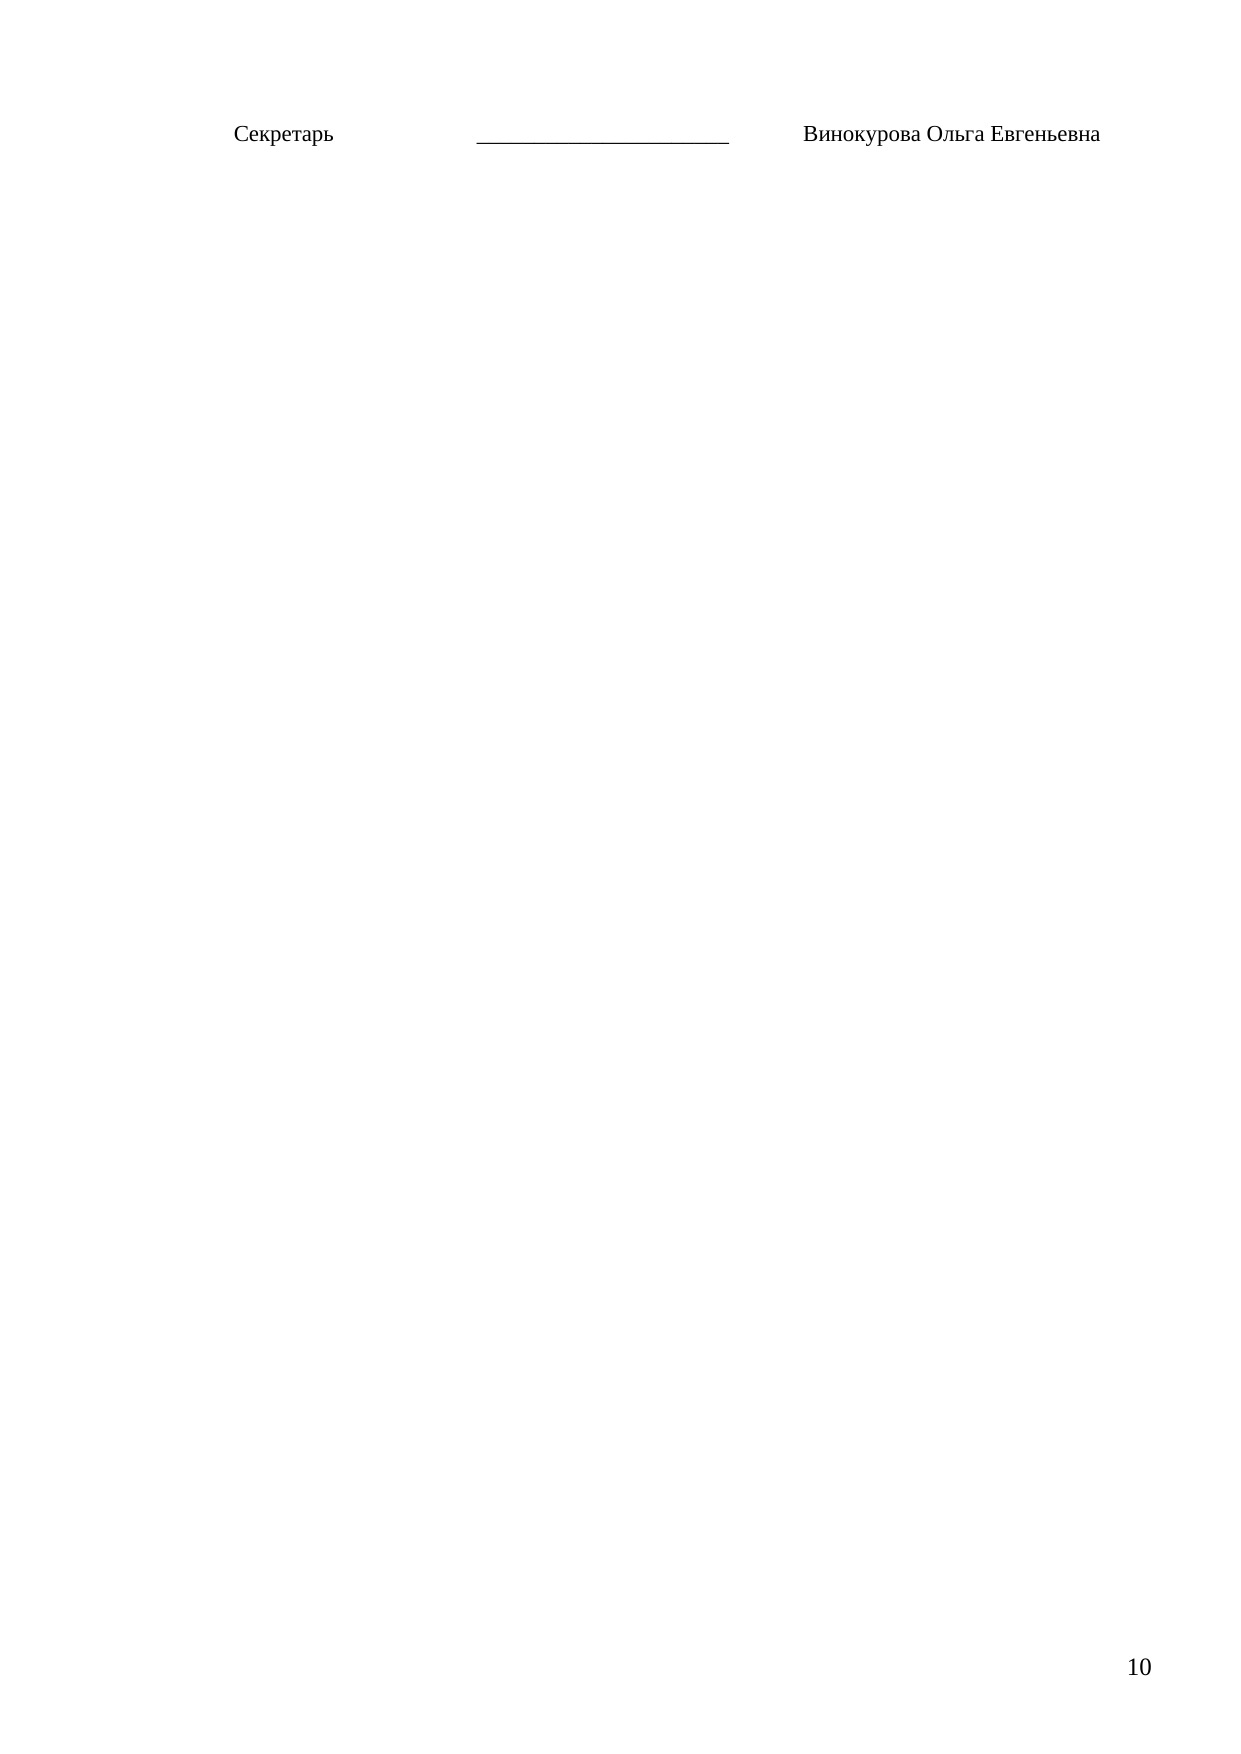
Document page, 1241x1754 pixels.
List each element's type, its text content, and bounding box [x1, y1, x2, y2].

text Секретарь ______________________ Винокурова Ольга Евгеньевна [177, 120, 1152, 146]
